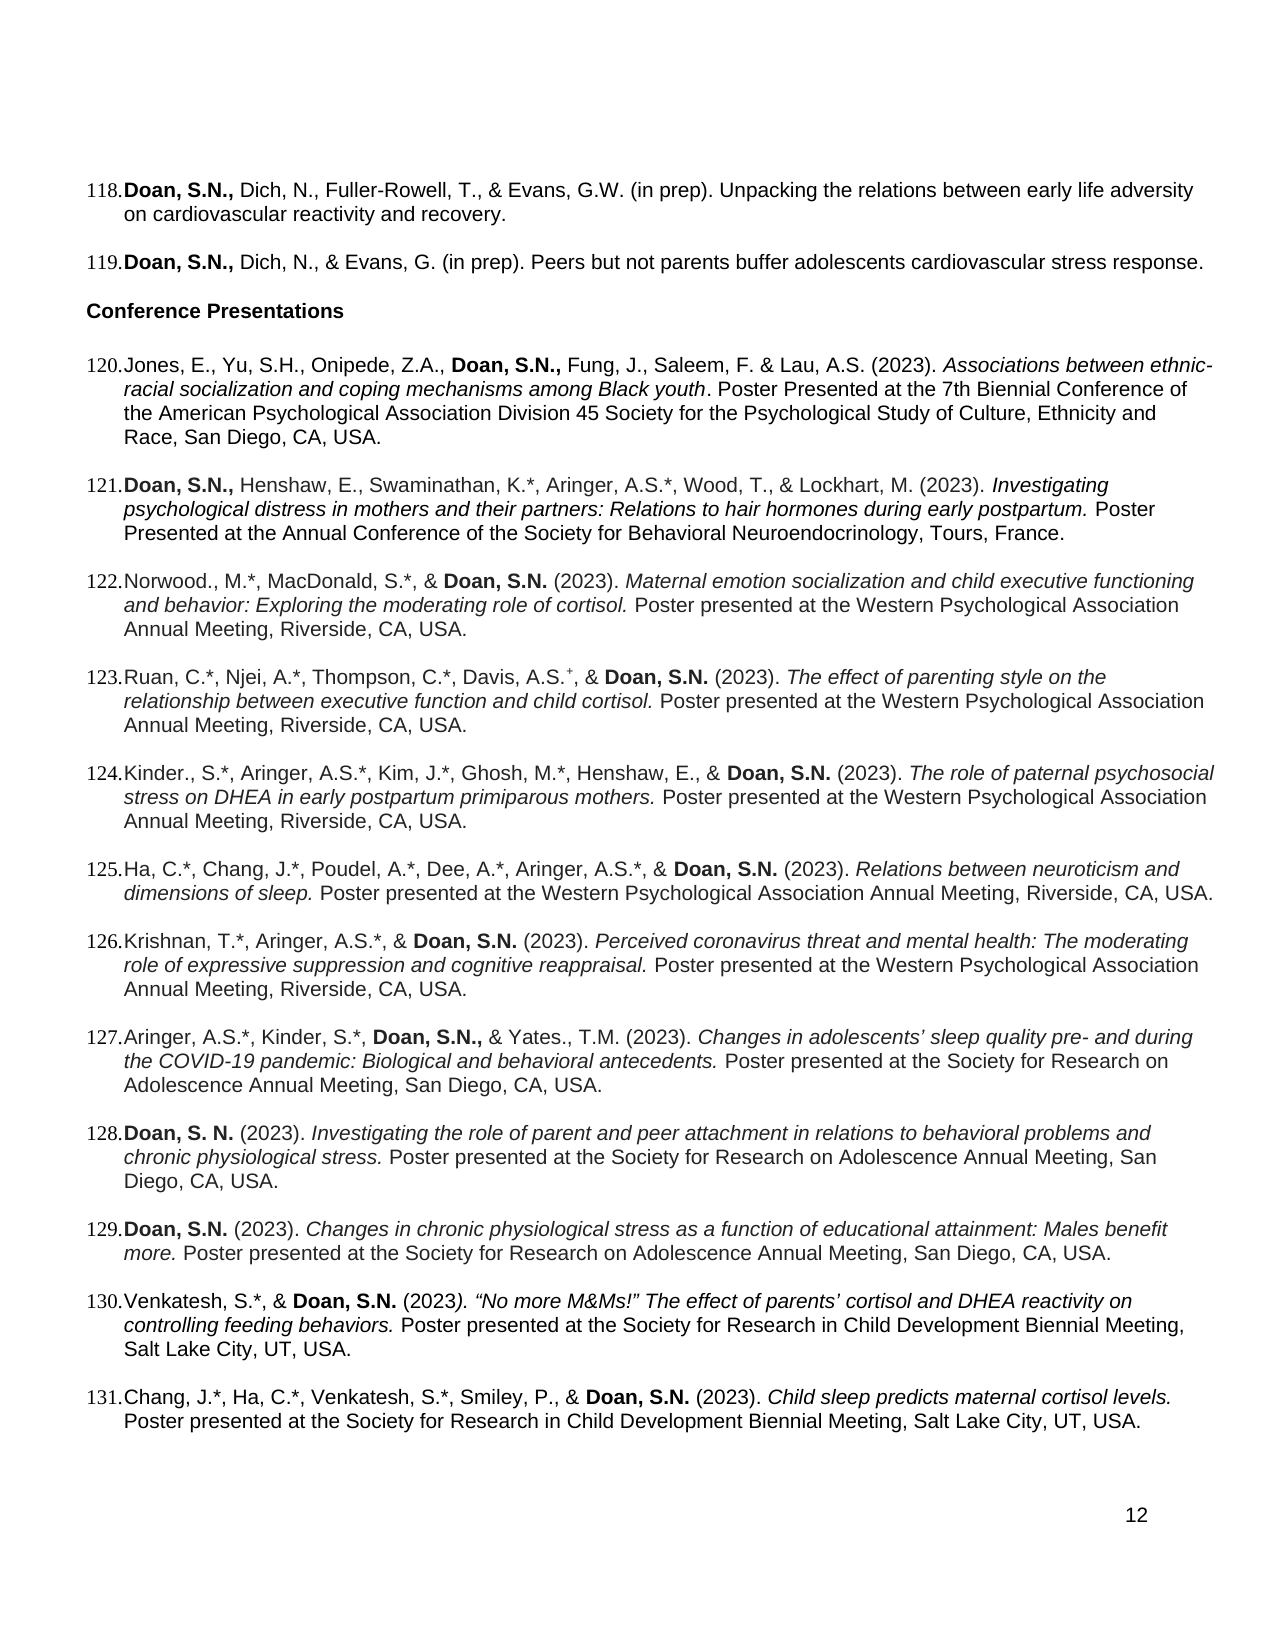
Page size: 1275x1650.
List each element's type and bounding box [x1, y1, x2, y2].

table_header [75, 178, 1228, 1457]
